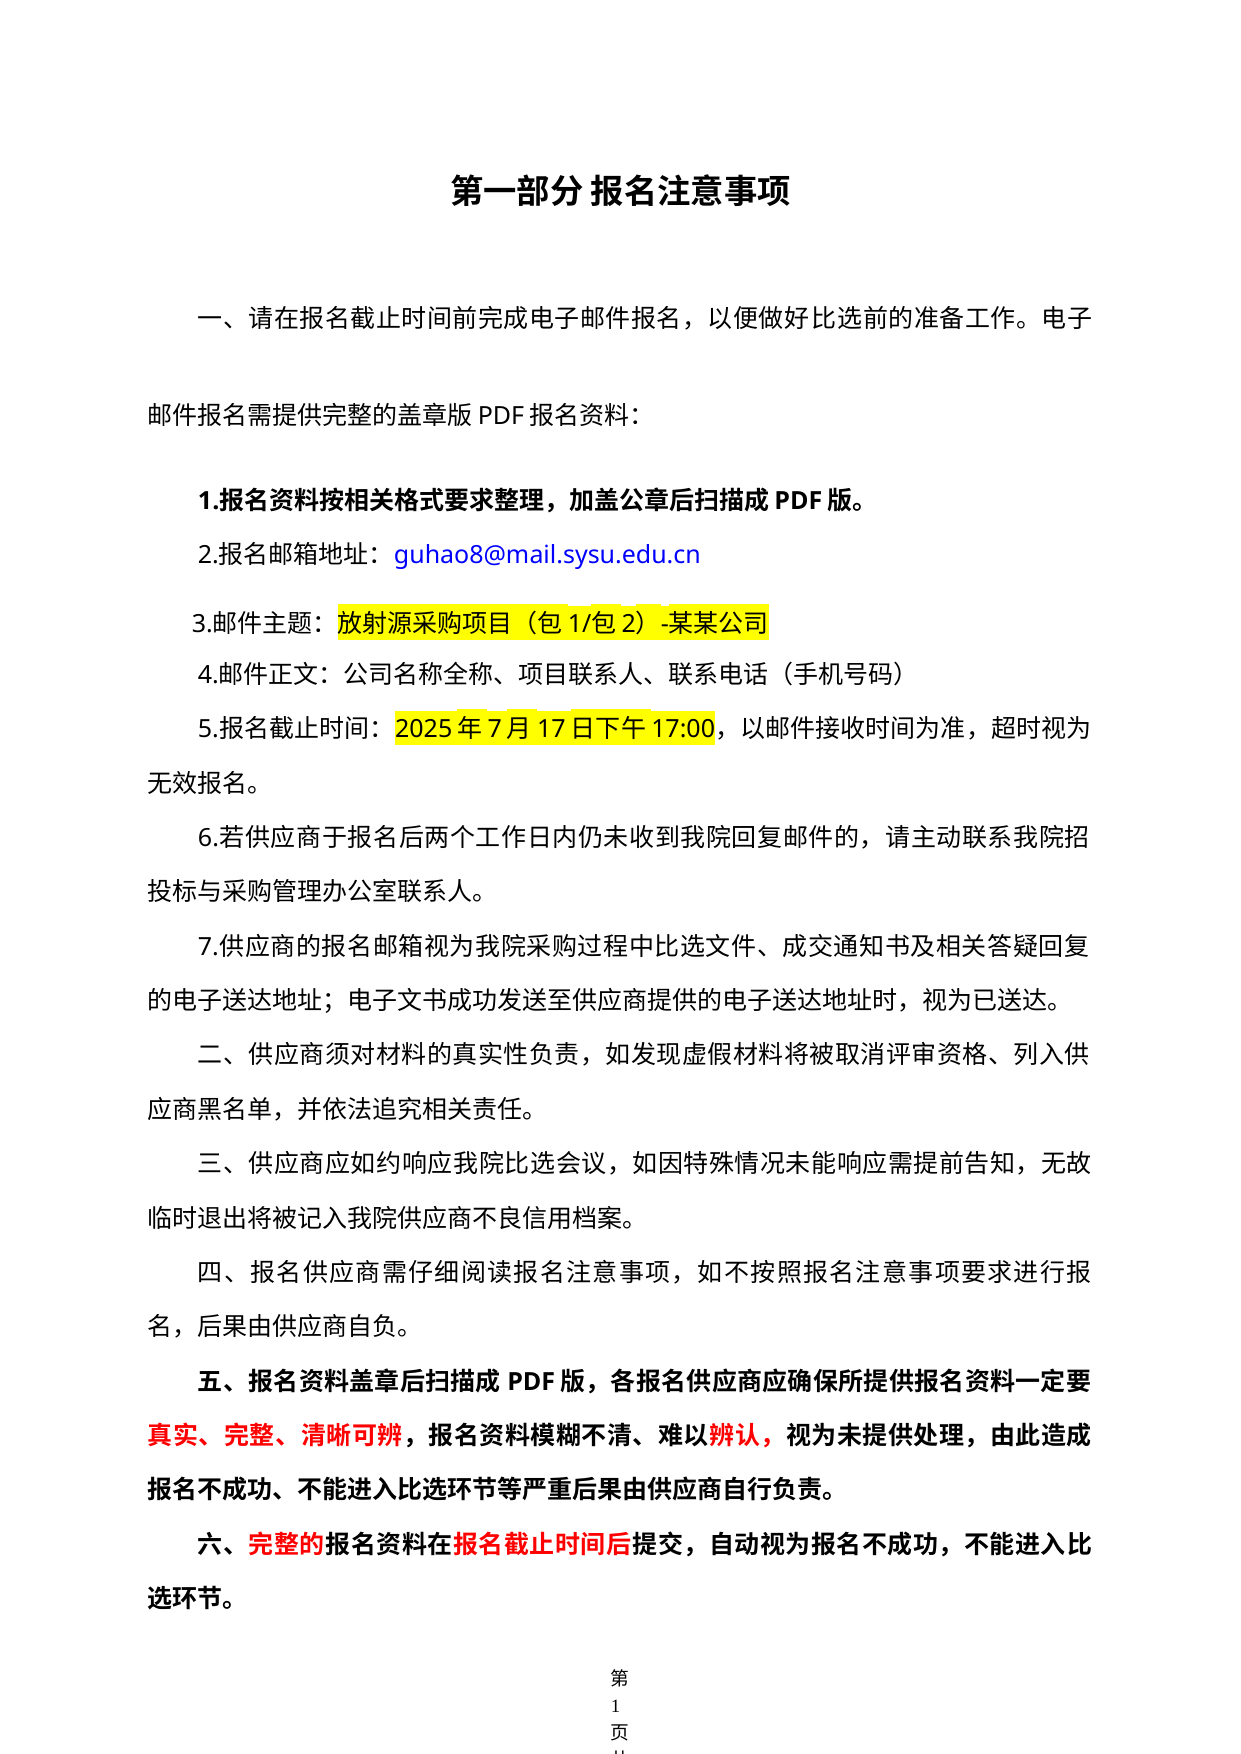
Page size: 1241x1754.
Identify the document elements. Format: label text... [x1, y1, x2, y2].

text 3.邮件主题：放射源采购项目（包1/包2）-某某公司 [148, 589, 1092, 654]
text 4.邮件正文：公司名称全称、项目联系人、联系电话（手机号码） [148, 654, 1092, 691]
text 6.若供应商于报名后两个工作日内仍未收到我院回复邮件的，请主动联系我院招投标与采购管理办公室联系人。 [148, 817, 1092, 908]
text 三、供应商应如约响应我院比选会议，如因特殊情况未能响应需提前告知，无故临时退出将被记入我院供应商不良信用档案。 [148, 1144, 1092, 1234]
text 7.供应商的报名邮箱视为我院采购过程中比选文件、成交通知书及相关答疑回复的电子送达地址；电子文书成功发送至供应商提供的电子送达地址时，视为已送达。 [148, 926, 1092, 1017]
text 五、报名资料盖章后扫描成PDF版，各报名供应商应确保所提供报名资料一定要真实、完整、清晰可辨，报名资料模糊不清、难以辨认，视为未提供处理，由此造成报名不成功、不能进入比选环节等严重后果由供应商自行负责。 [148, 1361, 1092, 1506]
subtitle 第一部分 报名注意事项 [148, 157, 1092, 222]
text 1.报名资料按相关格式要求整理，加盖公章后扫描成PDF版。 [148, 481, 1092, 517]
text 2.报名邮箱地址：guhao8@mail.sysu.edu.cn [148, 535, 1092, 571]
text 一、请在报名截止时间前完成电子邮件报名，以便做好比选前的准备工作。电子邮件报名需提供完整的盖章版PDF报名资料： [148, 284, 1092, 446]
text 六、完整的报名资料在报名截止时间后提交，自动视为报名不成功，不能进入比选环节。 [148, 1524, 1092, 1615]
text 5.报名截止时间：2025年7月17日下午17:00，以邮件接收时间为准，超时视为无效报名。 [148, 709, 1092, 799]
text 二、供应商须对材料的真实性负责，如发现虚假材料将被取消评审资格、列入供应商黑名单，并依法追究相关责任。 [148, 1035, 1092, 1126]
text 四、报名供应商需仔细阅读报名注意事项，如不按照报名注意事项要求进行报名，后果由供应商自负。 [148, 1252, 1092, 1343]
